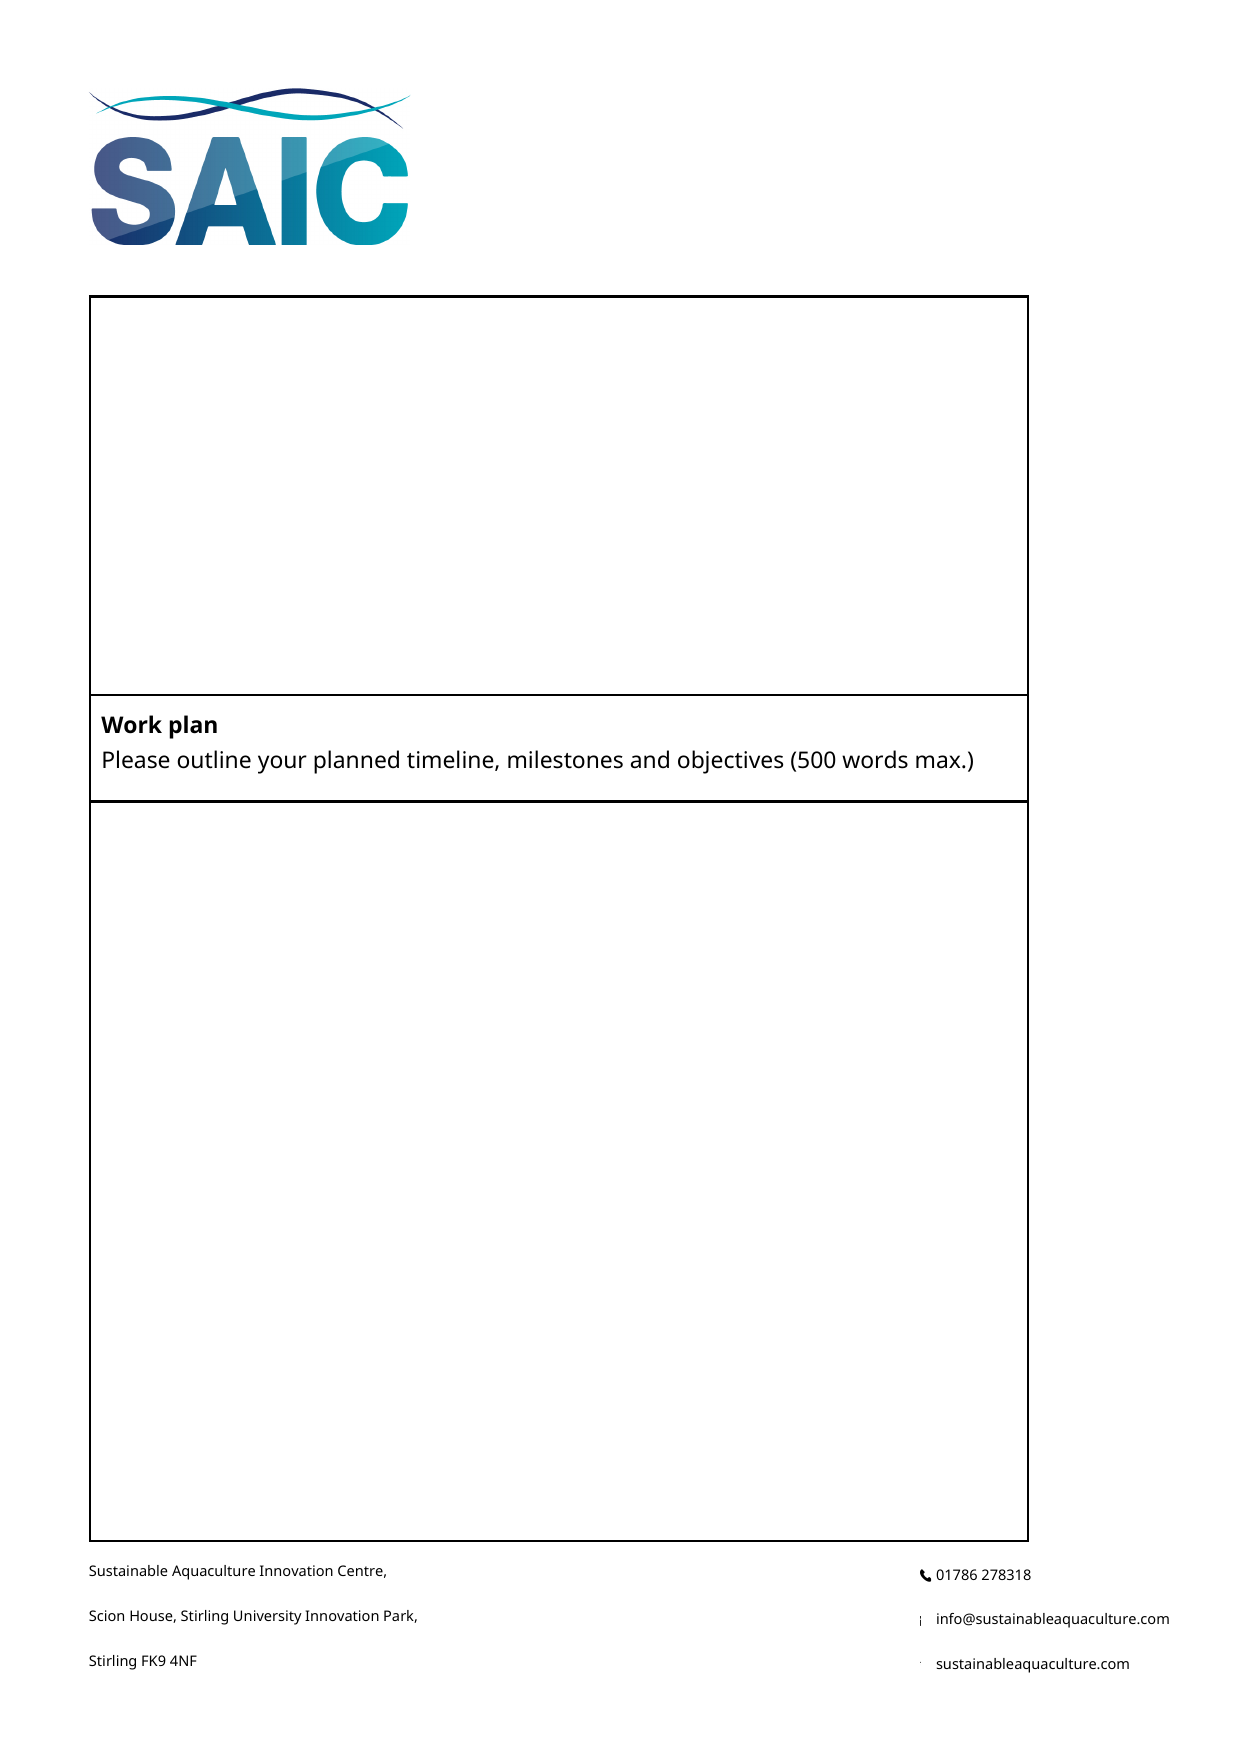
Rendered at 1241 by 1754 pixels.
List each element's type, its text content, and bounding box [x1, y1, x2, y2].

table_cell [91, 803, 1027, 1540]
picture [88, 88, 411, 245]
table_cell [91, 298, 1027, 694]
table_cell Work plan Please outline your planned timeline, milestones and objectives (500 words max.) [91, 696, 1027, 800]
